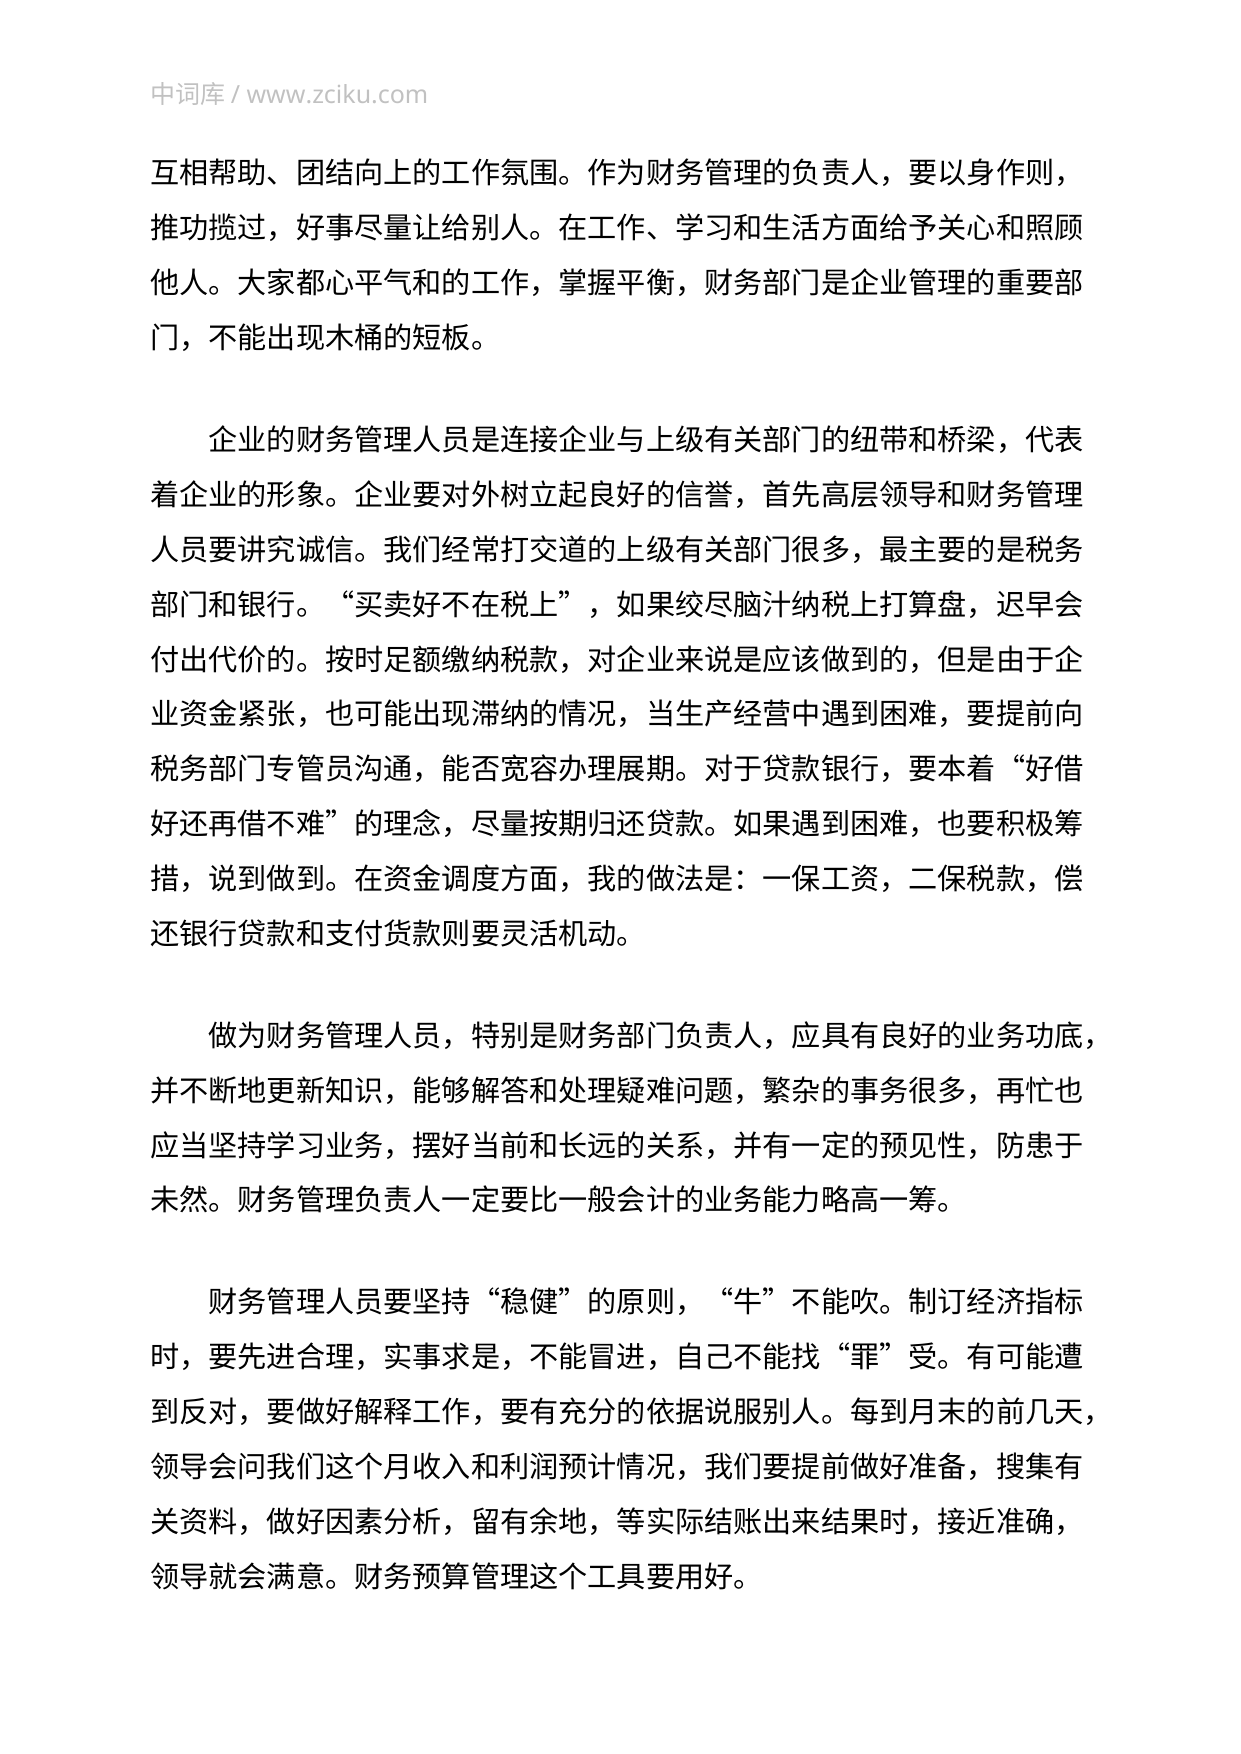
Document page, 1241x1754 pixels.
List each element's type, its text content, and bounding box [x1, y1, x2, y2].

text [150, 150, 1090, 357]
text 企业的财务管理人员是连接企业与上级有关部门的纽带和桥梁，代表着企业的形象。企业要对外树立起良好的信誉，首先高层领导和财务管理人员要讲究诚信。我们经常打交道的上级有关部门很多，最主要的是税务部门和银行。“买卖好不在税上”，如果绞尽脑汁纳税上打算盘，迟早会付出代价的。按时足额缴纳税款，对企业来说是应该做到的，但是由于企业资金紧张，也可能出现滞纳的情况，当生产经营中遇到困难，要提前向税务部门专管员沟通，能否宽容办理展期。对于贷款银行，要本着“好借好还再借不难”的理念，尽量按期归还贷款。如果遇到困难，也要积极筹措，说到做到。在资金调度方面，我的做法是：一保工资，二保税款，偿还银行贷款和支付货款则要灵活机动。 [150, 416, 1090, 953]
text 做为财务管理人员，特别是财务部门负责人，应具有良好的业务功底，并不断地更新知识，能够解答和处理疑难问题，繁杂的事务很多，再忙也应当坚持学习业务，摆好当前和长远的关系，并有一定的预见性，防患于未然。财务管理负责人一定要比一般会计的业务能力略高一筹。 [150, 1012, 1090, 1219]
text 财务管理人员要坚持“稳健”的原则，“牛”不能吹。制订经济指标时，要先进合理，实事求是，不能冒进，自己不能找“罪”受。有可能遭到反对，要做好解释工作，要有充分的依据说服别人。每到月末的前几天，领导会问我们这个月收入和利润预计情况，我们要提前做好准备，搜集有关资料，做好因素分析，留有余地，等实际结账出来结果时，接近准确，领导就会满意。财务预算管理这个工具要用好。 [150, 1279, 1090, 1596]
